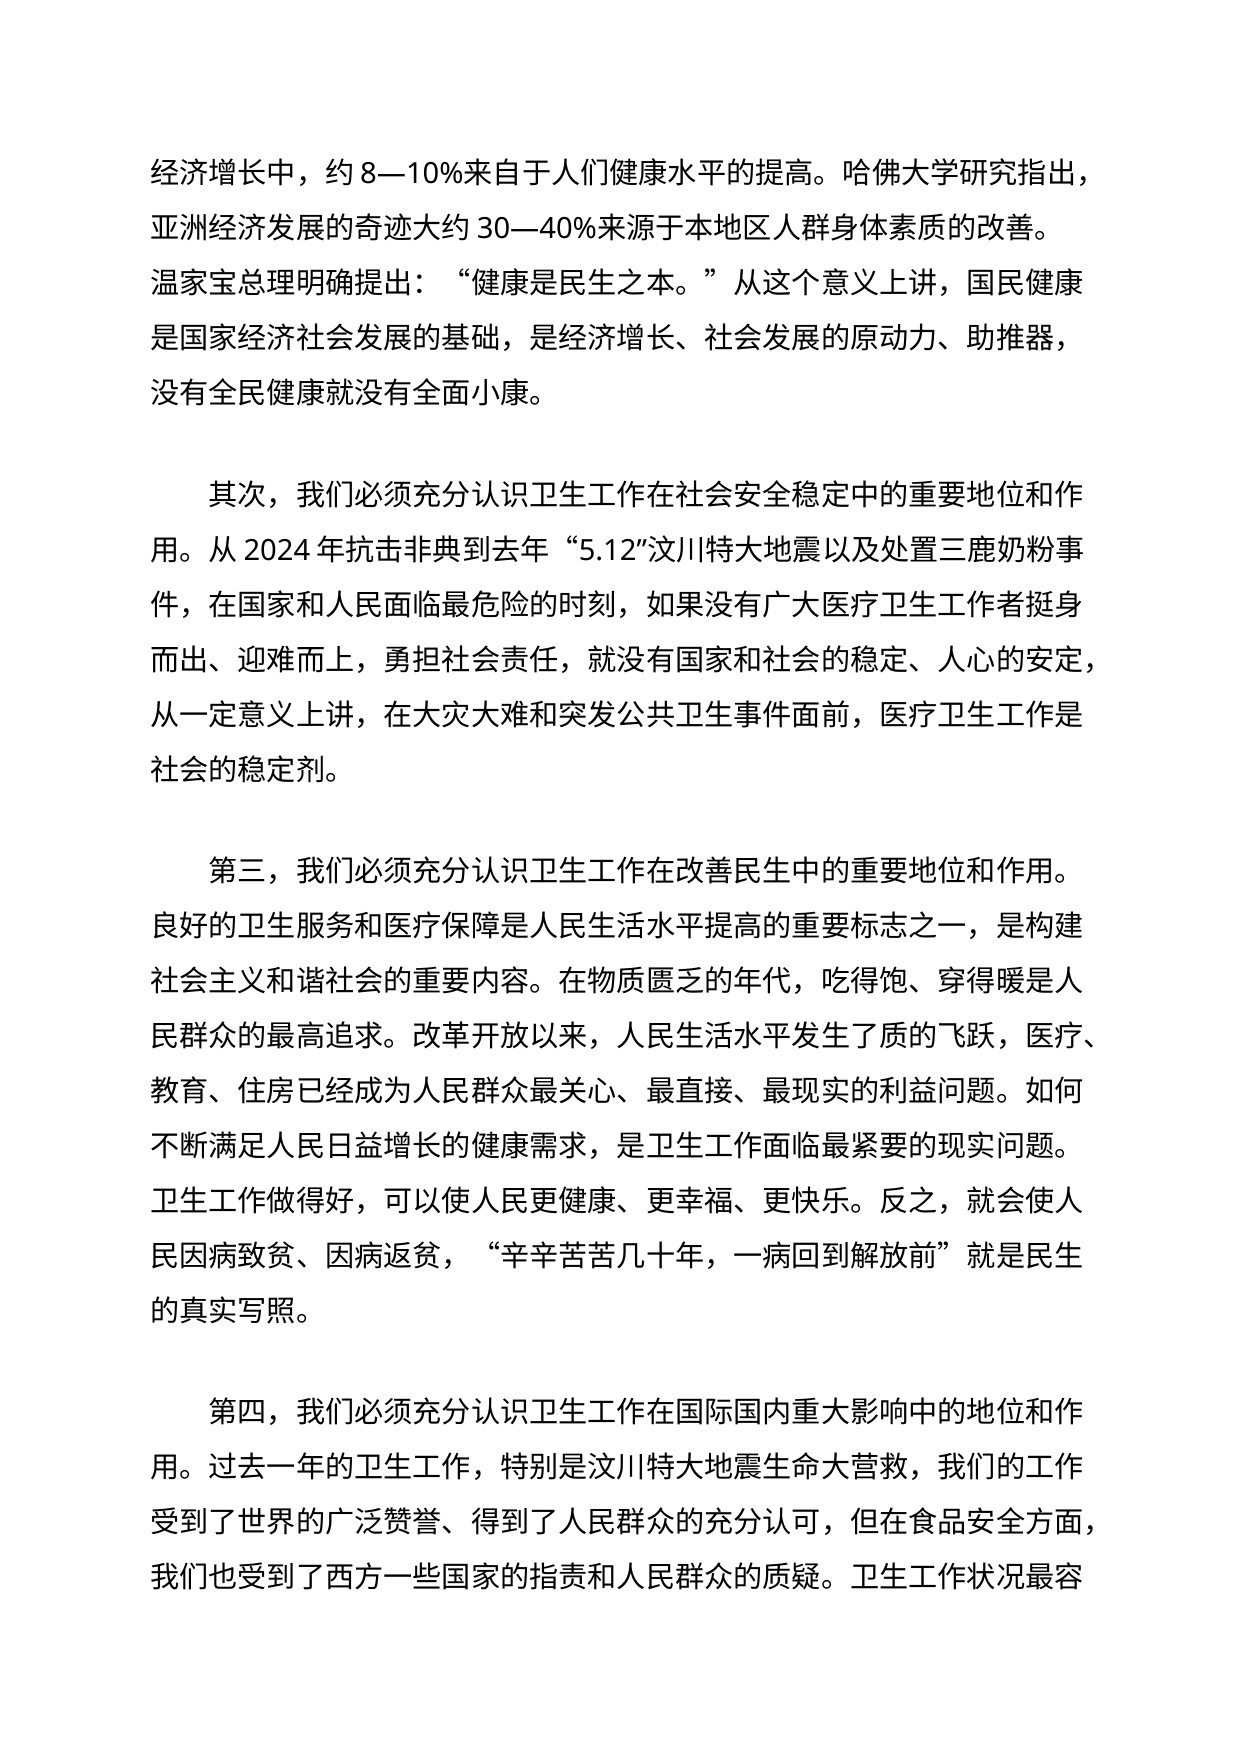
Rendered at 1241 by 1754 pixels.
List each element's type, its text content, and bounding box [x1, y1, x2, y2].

text 第三，我们必须充分认识卫生工作在改善民生中的重要地位和作用。良好的卫生服务和医疗保障是人民生活水平提高的重要标志之一，是构建社会主义和谐社会的重要内容。在物质匮乏的年代，吃得饱、穿得暖是人民群众的最高追求。改革开放以来，人民生活水平发生了质的飞跃，医疗、教育、住房已经成为人民群众最关心、最直接、最现实的利益问题。如何不断满足人民日益增长的健康需求，是卫生工作面临最紧要的现实问题。卫生工作做得好，可以使人民更健康、更幸福、更快乐。反之，就会使人民因病致贫、因病返贫，“辛辛苦苦几十年，一病回到解放前”就是民生的真实写照。 [150, 848, 1090, 1329]
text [150, 1389, 1090, 1596]
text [150, 150, 1090, 412]
text 其次，我们必须充分认识卫生工作在社会安全稳定中的重要地位和作用。从2024年抗击非典到去年“5.12”汶川特大地震以及处置三鹿奶粉事件，在国家和人民面临最危险的时刻，如果没有广大医疗卫生工作者挺身而出、迎难而上，勇担社会责任，就没有国家和社会的稳定、人心的安定，从一定意义上讲，在大灾大难和突发公共卫生事件面前，医疗卫生工作是社会的稳定剂。 [150, 472, 1090, 788]
